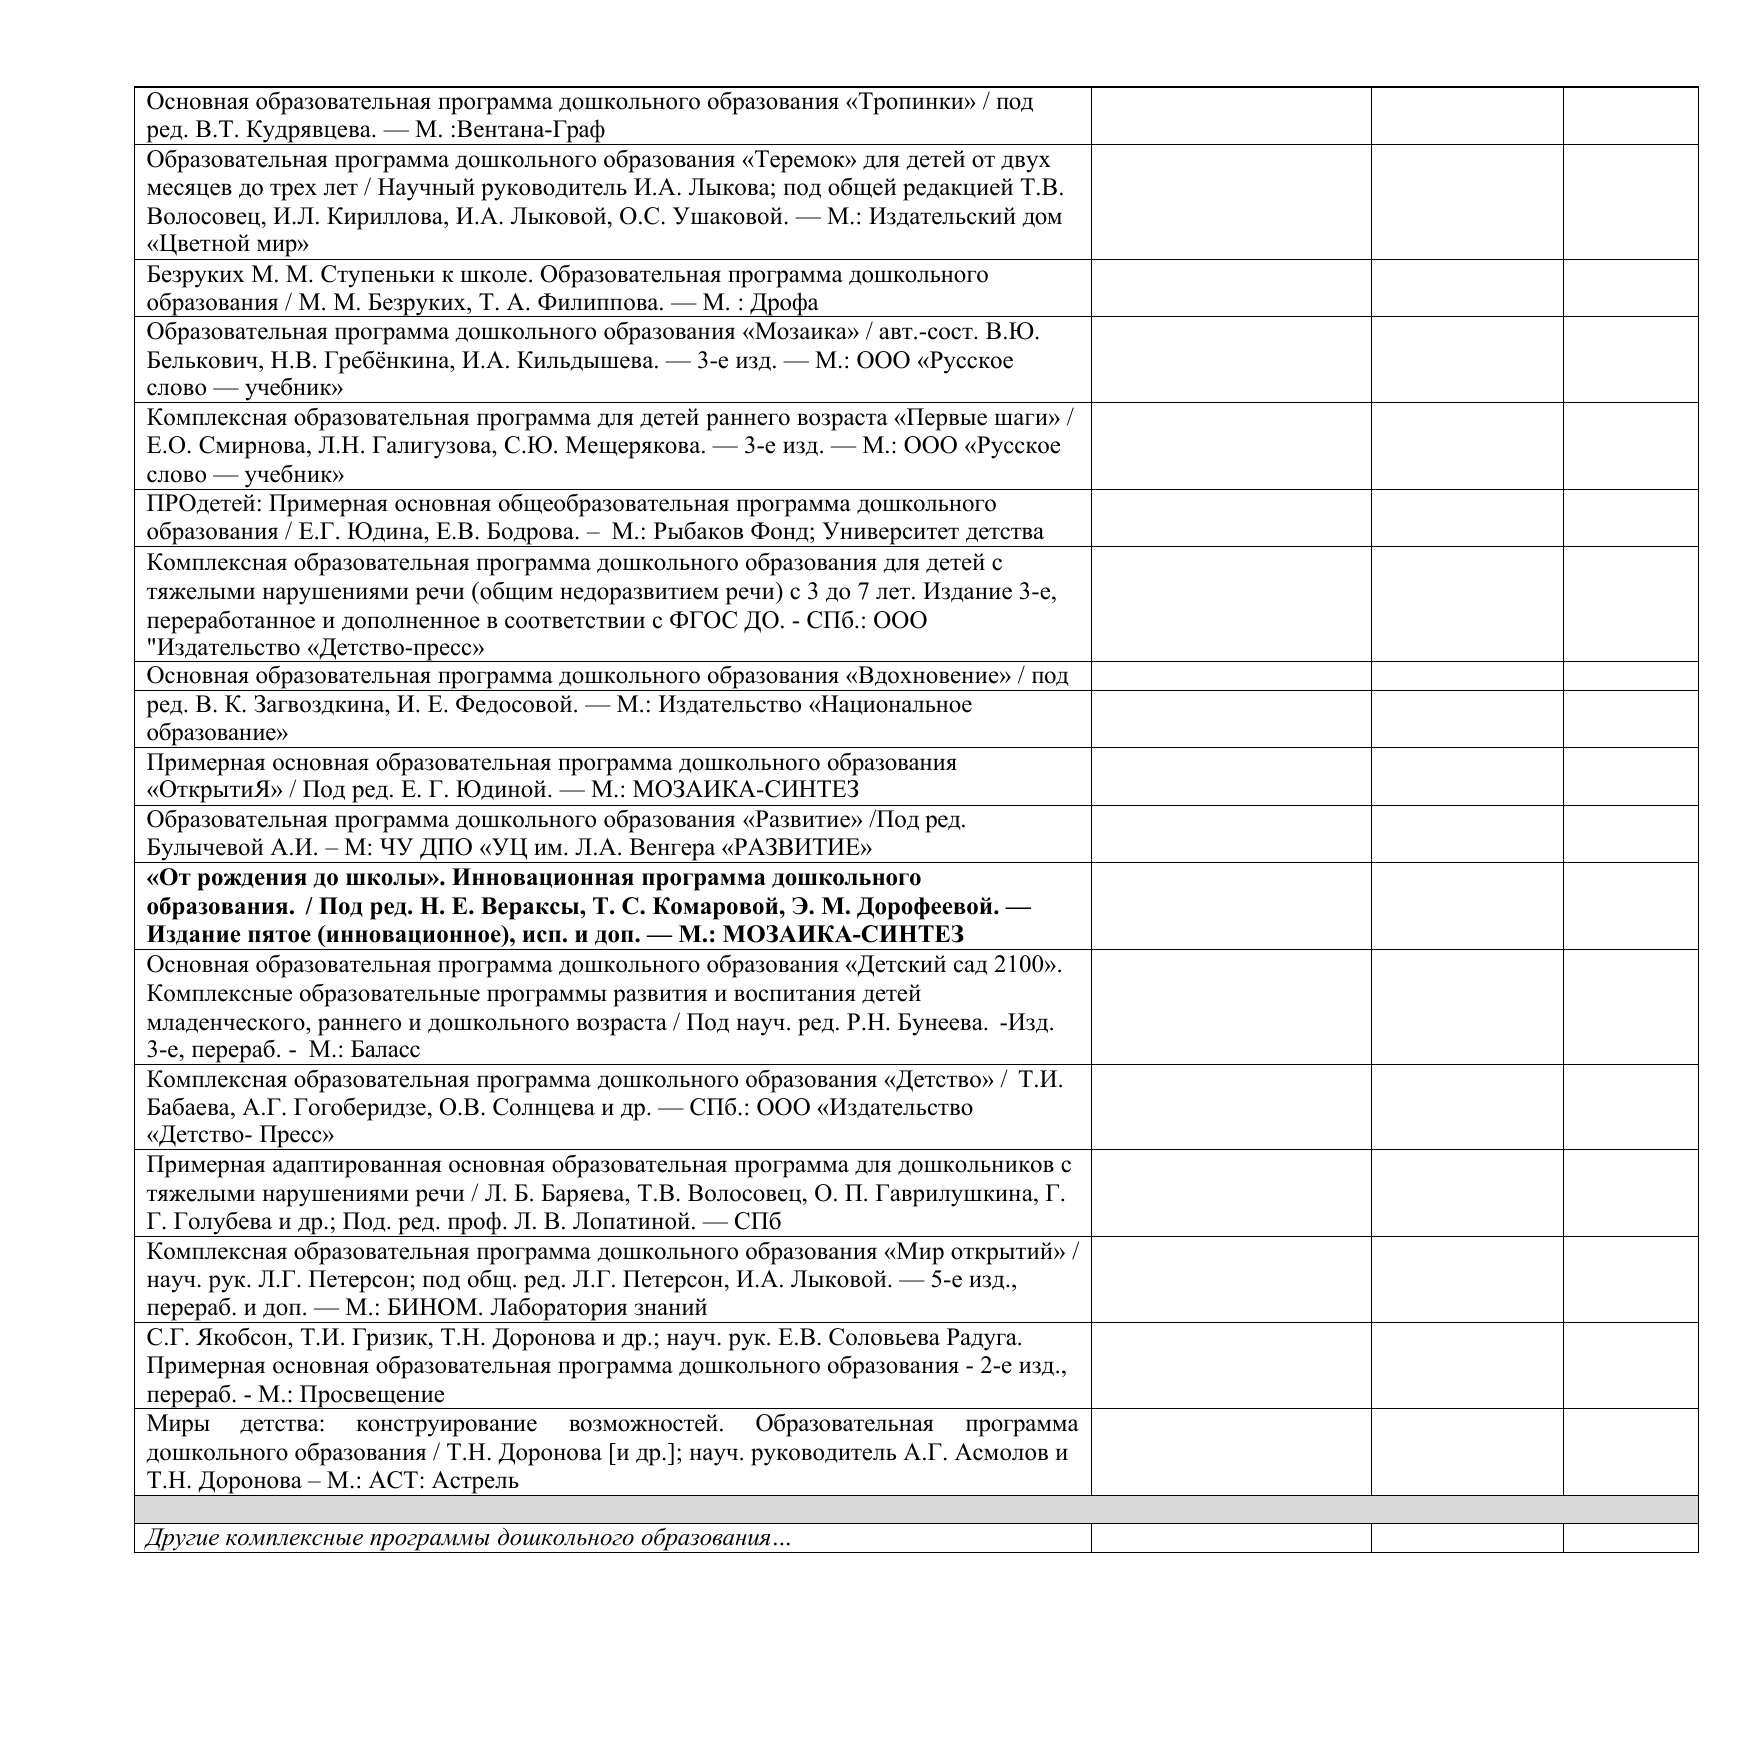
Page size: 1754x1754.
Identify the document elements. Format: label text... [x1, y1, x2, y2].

table_cell «От рождения до школы». Инновационная программа дошкольного образования. / Под ред. Н. Е. Вераксы, Т. С. Комаровой, Э. М. Дорофеевой. — Издание пятое (инновационное), исп. и доп. — М.: МОЗАИКА-СИНТЕЗ [135, 863, 1091, 948]
table_cell [1372, 1150, 1563, 1236]
table_cell [1092, 317, 1371, 402]
table_cell [1092, 260, 1371, 316]
table_cell [1372, 748, 1563, 804]
table_cell [1372, 317, 1563, 402]
table_cell [1564, 1409, 1698, 1495]
table_cell [1564, 1150, 1698, 1236]
table_cell Комплексная образовательная программа для детей раннего возраста «Первые шаги» / Е.О. Смирнова, Л.Н. Галигузова, С.Ю. Мещерякова. — 3-е изд. — М.: ООО «Русское слово — учебник» [135, 403, 1091, 489]
table_cell [1564, 806, 1698, 862]
table_cell [1092, 547, 1371, 661]
table_cell [1372, 691, 1563, 747]
table_cell [1564, 547, 1698, 661]
table_cell [1564, 748, 1698, 804]
table_cell [1092, 1524, 1371, 1552]
table_cell [1564, 863, 1698, 948]
table_cell [1372, 88, 1563, 144]
table_cell [1372, 662, 1563, 689]
table_cell [1092, 490, 1371, 546]
table_cell [1092, 1237, 1371, 1322]
table_cell [1092, 662, 1371, 689]
table_cell [1092, 403, 1371, 489]
table_cell [1092, 145, 1371, 258]
table_cell [135, 1496, 1698, 1523]
table_cell [1372, 1524, 1563, 1552]
table_cell [1092, 1065, 1371, 1149]
table_cell [1372, 1323, 1563, 1408]
table_cell [1564, 403, 1698, 489]
table_cell [1372, 1409, 1563, 1495]
table_cell Основная образовательная программа дошкольного образования «Вдохновение» / под [135, 662, 1091, 689]
table_cell [1372, 145, 1563, 258]
table_cell [1092, 1150, 1371, 1236]
table_cell [1372, 260, 1563, 316]
table_cell [1564, 260, 1698, 316]
table_cell [1564, 662, 1698, 689]
table_cell Образовательная программа дошкольного образования «Развитие» /Под ред. Булычевой А.И. – М: ЧУ ДПО «УЦ им. Л.А. Венгера «РАЗВИТИЕ» [135, 806, 1091, 862]
table_cell [1092, 863, 1371, 948]
table_cell Комплексная образовательная программа дошкольного образования «Детство» / Т.И. Бабаева, А.Г. Гогоберидзе, О.В. Солнцева и др. — СПб.: ООО «Издательство «Детство- Пресс» [135, 1065, 1091, 1149]
table_cell [1372, 490, 1563, 546]
table_cell Комплексная образовательная программа дошкольного образования для детей с тяжелыми нарушениями речи (общим недоразвитием речи) с 3 до 7 лет. Издание 3-е, переработанное и дополненное в соответствии с ФГОС ДО. - СПб.: ООО "Издательство «Детство-пресс» [135, 547, 1091, 661]
table_cell [1564, 691, 1698, 747]
table_cell [1092, 950, 1371, 1063]
table_cell [1372, 403, 1563, 489]
table_cell ред. В. К. Загвоздкина, И. Е. Федосовой. — М.: Издательство «Национальное образование» [135, 691, 1091, 747]
table_cell [1372, 547, 1563, 661]
table_cell [1092, 1409, 1371, 1495]
table_cell С.Г. Якобсон, Т.И. Гризик, Т.Н. Доронова и др.; науч. рук. Е.В. Соловьева Радуга. Примерная основная образовательная программа дошкольного образования - 2-е изд., перераб. - М.: Просвещение [135, 1323, 1091, 1408]
table_cell Другие комплексные программы дошкольного образования… [135, 1524, 1091, 1552]
table_cell [1372, 806, 1563, 862]
table_cell [1564, 1065, 1698, 1149]
table_cell Примерная основная образовательная программа дошкольного образования «ОткрытиЯ» / Под ред. Е. Г. Юдиной. — М.: МОЗАИКА-СИНТЕЗ [135, 748, 1091, 804]
table_cell [1564, 1237, 1698, 1322]
table_cell Основная образовательная программа дошкольного образования «Тропинки» / под ред. В.Т. Кудрявцева. — М. :Вентана-Граф [135, 88, 1091, 144]
table_cell [1372, 1237, 1563, 1322]
table_cell [1092, 1323, 1371, 1408]
table_cell ПРОдетей: Примерная основная общеобразовательная программа дошкольного образования / Е.Г. Юдина, Е.В. Бодрова. – М.: Рыбаков Фонд; Университет детства [135, 490, 1091, 546]
table_cell [1564, 88, 1698, 144]
table_cell Основная образовательная программа дошкольного образования «Детский сад 2100». Комплексные образовательные программы развития и воспитания детей младенческого, раннего и дошкольного возраста / Под науч. ред. Р.Н. Бунеева. -Изд. 3-е, перераб. - М.: Баласс [135, 950, 1091, 1063]
table_cell [1092, 88, 1371, 144]
table_cell [1372, 950, 1563, 1063]
table_cell [1092, 748, 1371, 804]
table_cell [1092, 806, 1371, 862]
table_cell [1564, 1323, 1698, 1408]
table_cell Образовательная программа дошкольного образования «Мозаика» / авт.-сост. В.Ю. Белькович, Н.В. Гребёнкина, И.А. Кильдышева. — 3-е изд. — М.: ООО «Русское слово — учебник» [135, 317, 1091, 402]
table_cell [1372, 1065, 1563, 1149]
table_cell [1372, 863, 1563, 948]
table_cell [1564, 490, 1698, 546]
table_cell Образовательная программа дошкольного образования «Теремок» для детей от двух месяцев до трех лет / Научный руководитель И.А. Лыкова; под общей редакцией Т.В. Волосовец, И.Л. Кириллова, И.А. Лыковой, О.С. Ушаковой. — М.: Издательский дом «Цветной мир» [135, 145, 1091, 258]
table_cell [1092, 691, 1371, 747]
table_cell Комплексная образовательная программа дошкольного образования «Мир открытий» / науч. рук. Л.Г. Петерсон; под общ. ред. Л.Г. Петерсон, И.А. Лыковой. — 5-е изд., перераб. и доп. — М.: БИНОМ. Лаборатория знаний [135, 1237, 1091, 1322]
table_cell Примерная адаптированная основная образовательная программа для дошкольников с тяжелыми нарушениями речи / Л. Б. Баряева, Т.В. Волосовец, О. П. Гаврилушкина, Г. Г. Голубева и др.; Под. ред. проф. Л. В. Лопатиной. — СПб [135, 1150, 1091, 1236]
table_cell [1564, 950, 1698, 1063]
table_cell [1564, 1524, 1698, 1552]
table_cell Миры детства: конструирование возможностей. Образовательная программа дошкольного образования / Т.Н. Доронова [и др.]; науч. руководитель А.Г. Асмолов и Т.Н. Доронова – М.: АСТ: Астрель [135, 1409, 1091, 1495]
table_cell [1564, 145, 1698, 258]
table_cell Безруких М. М. Ступеньки к школе. Образовательная программа дошкольного образования / М. М. Безруких, Т. А. Филиппова. — М. : Дрофа [135, 260, 1091, 316]
table_cell [1564, 317, 1698, 402]
